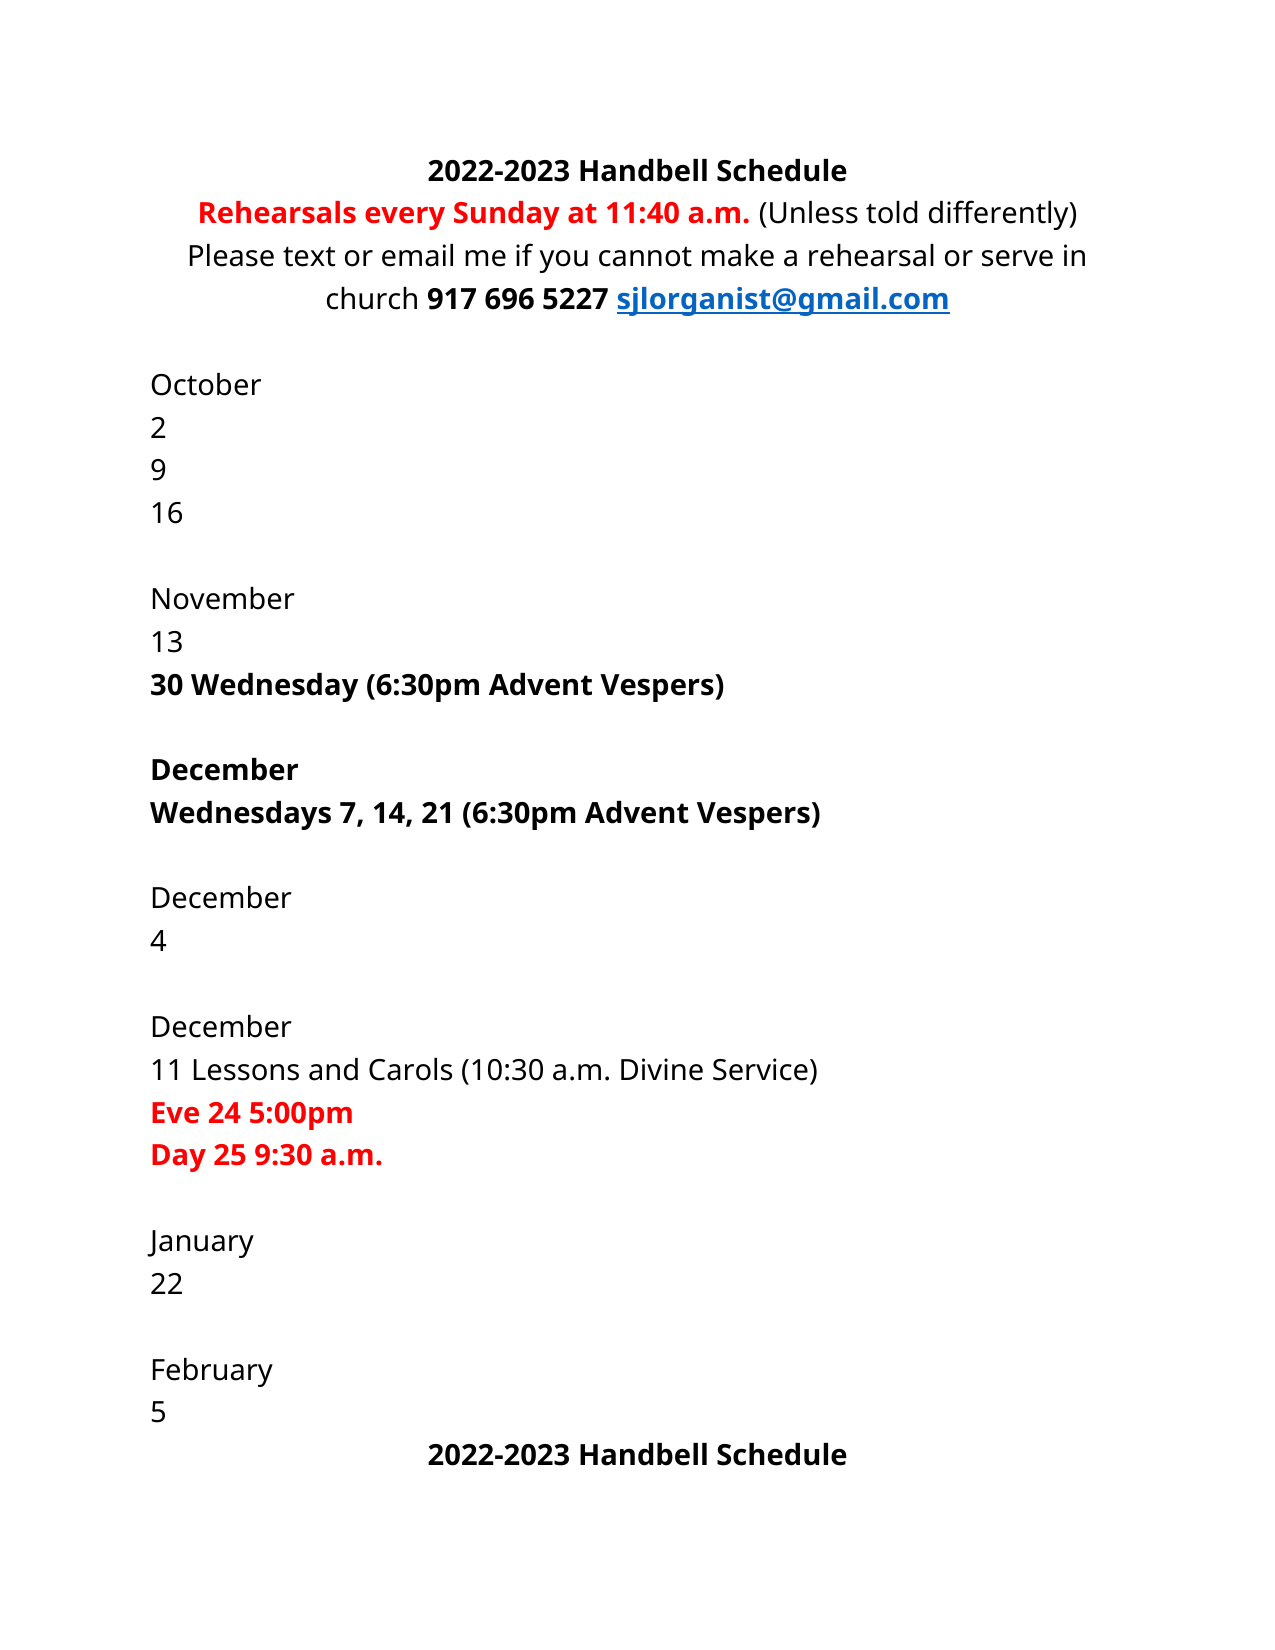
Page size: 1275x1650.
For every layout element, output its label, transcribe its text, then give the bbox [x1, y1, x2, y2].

text Wednesdays 7, 14, 21 (6:30pm Advent Vespers) [150, 792, 1125, 832]
text 16 [150, 492, 1125, 532]
text Eve 24 5:00pm [150, 1092, 1125, 1132]
text October [150, 364, 1125, 404]
text 2022-2023 Handbell Schedule [150, 150, 1125, 190]
text November [150, 578, 1125, 618]
text 13 [150, 621, 1125, 661]
text January [150, 1220, 1125, 1260]
text 30 Wednesday (6:30pm Advent Vespers) [150, 664, 1125, 703]
text 5 [150, 1392, 1125, 1431]
text December [150, 749, 1125, 789]
text December [150, 1006, 1125, 1046]
text February [150, 1349, 1125, 1388]
text 4 [150, 921, 1125, 960]
text Rehearsals every Sunday at 11:40 a.m. (Unless told differently) [150, 193, 1125, 232]
text Day 25 9:30 a.m. [150, 1135, 1125, 1174]
text Please text or email me if you cannot make a rehearsal or serve in church 917 696 5227 sjlorganist@gmail.com [150, 236, 1125, 318]
text 22 [150, 1263, 1125, 1303]
text 2 [150, 407, 1125, 447]
text December [150, 878, 1125, 917]
text 11 Lessons and Carols (10:30 a.m. Divine Service) [150, 1049, 1125, 1089]
text 9 [150, 450, 1125, 489]
text 2022-2023 Handbell Schedule [150, 1434, 1125, 1474]
